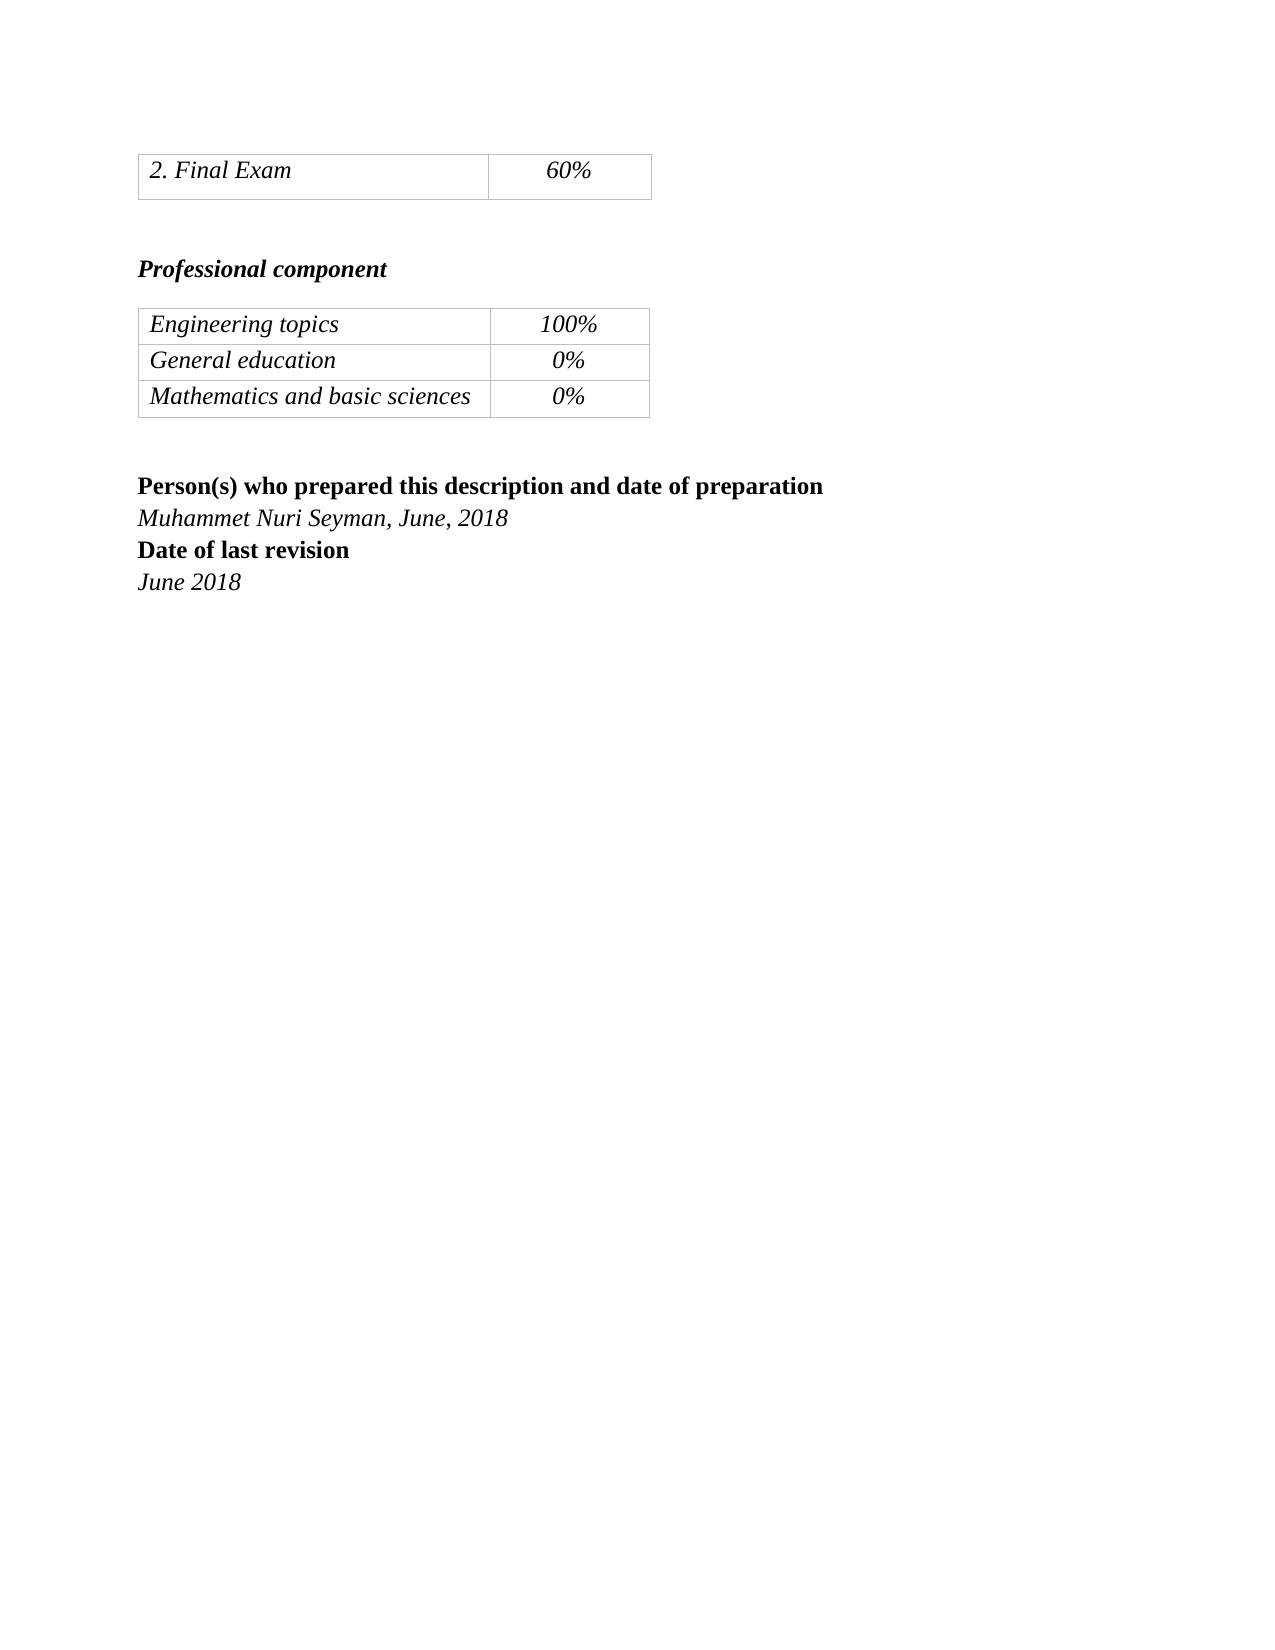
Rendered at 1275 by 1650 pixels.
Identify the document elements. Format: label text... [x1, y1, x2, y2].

table_header Engineering topics [139, 309, 490, 344]
text Muhammet Nuri Seyman, June, 2018 [137, 503, 1131, 532]
table_header 100% [491, 309, 649, 344]
table_cell Mathematics and basic sciences [139, 381, 490, 417]
text Date of last revision [137, 535, 1131, 564]
text Person(s) who prepared this description and date of preparation [137, 471, 1131, 500]
table_cell 0% [491, 381, 649, 417]
table_cell General education [139, 345, 490, 380]
text Professional component [137, 254, 1135, 283]
table_cell 60% [489, 155, 651, 199]
table_cell 2. Final Exam [139, 155, 488, 199]
table_cell 0% [491, 345, 649, 380]
text June 2018 [137, 567, 1131, 596]
